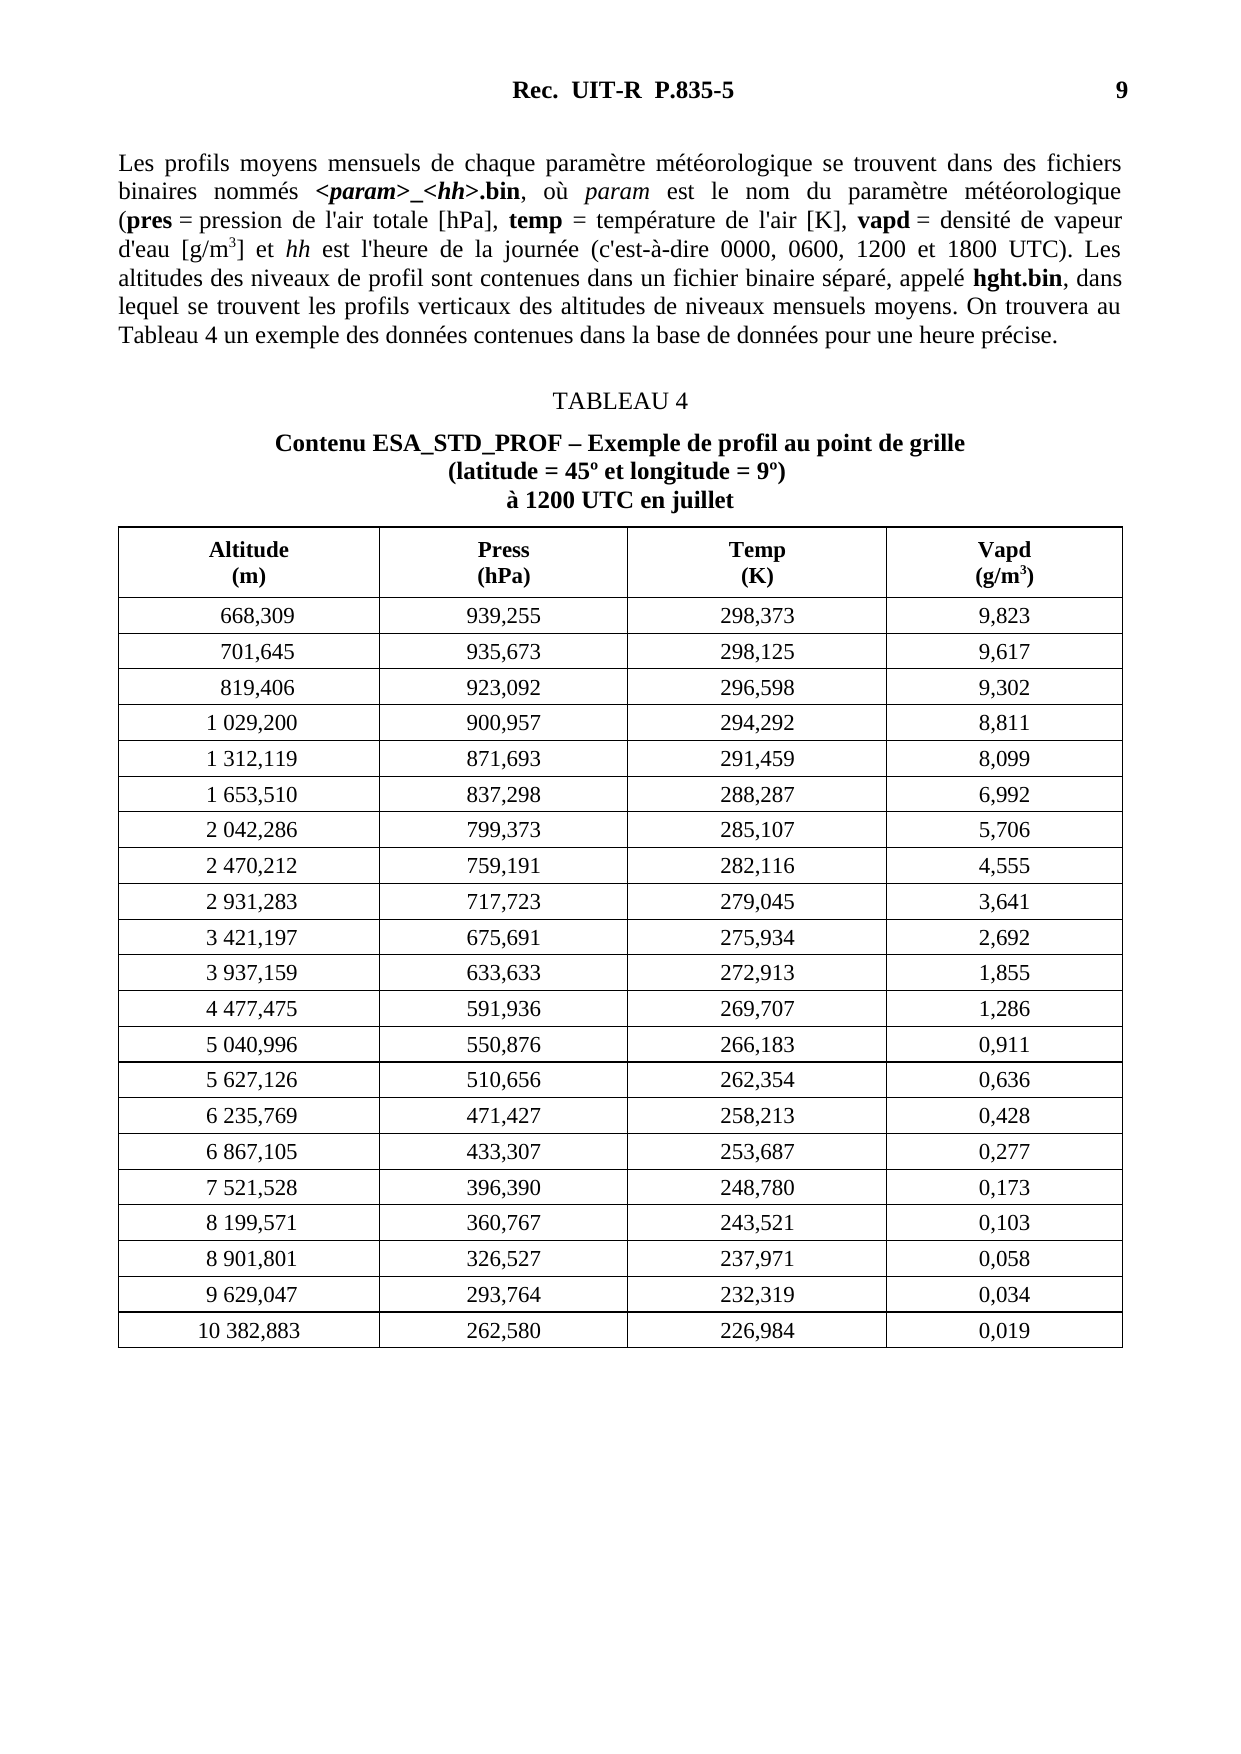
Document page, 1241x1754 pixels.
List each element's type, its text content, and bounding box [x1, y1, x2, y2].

table_cell 1,286 [887, 991, 1122, 1026]
table_cell 717,723 [380, 884, 627, 918]
table_cell 9,617 [887, 634, 1122, 668]
table_cell 8 199,571 [119, 1205, 379, 1240]
table_cell 923,092 [380, 669, 627, 704]
table_cell 396,390 [380, 1170, 627, 1204]
table_cell 4 477,475 [119, 991, 379, 1026]
table_cell 269,707 [628, 991, 886, 1026]
table_header Altitude (m) [119, 528, 379, 597]
table_cell 3,641 [887, 884, 1122, 918]
text TABLEAU 4 [118, 386, 1122, 415]
table_cell 248,780 [628, 1170, 886, 1204]
table_cell 10 382,883 [119, 1313, 379, 1347]
table_cell 291,459 [628, 741, 886, 776]
table_cell 0,103 [887, 1205, 1122, 1240]
table_cell 591,936 [380, 991, 627, 1026]
table_cell 298,373 [628, 598, 886, 633]
table_cell 266,183 [628, 1027, 886, 1061]
table_cell 900,957 [380, 705, 627, 740]
table_cell 471,427 [380, 1098, 627, 1133]
table_cell 8,811 [887, 705, 1122, 740]
table_cell 298,125 [628, 634, 886, 668]
table_cell 258,213 [628, 1098, 886, 1133]
table_cell 272,913 [628, 955, 886, 990]
table_cell 0,173 [887, 1170, 1122, 1204]
table_cell 668,309 [119, 598, 379, 633]
table_cell 9,302 [887, 669, 1122, 704]
table_cell 0,636 [887, 1063, 1122, 1097]
table_cell 5 627,126 [119, 1063, 379, 1097]
table_cell 9 629,047 [119, 1277, 379, 1311]
table_cell 279,045 [628, 884, 886, 918]
table_header Temp (K) [628, 528, 886, 597]
table_cell 288,287 [628, 777, 886, 811]
table_cell 0,277 [887, 1134, 1122, 1168]
table_cell 837,298 [380, 777, 627, 811]
table_cell 1 029,200 [119, 705, 379, 740]
table_cell 8,099 [887, 741, 1122, 776]
table_cell 799,373 [380, 812, 627, 847]
table_cell 3 937,159 [119, 955, 379, 990]
table_cell 282,116 [628, 848, 886, 883]
table_cell 243,521 [628, 1205, 886, 1240]
table_cell 4,555 [887, 848, 1122, 883]
table_header Vapd (g/m3) [887, 528, 1122, 597]
table_cell 6 867,105 [119, 1134, 379, 1168]
table_cell 275,934 [628, 920, 886, 954]
table_cell 2 931,283 [119, 884, 379, 918]
table_cell 0,428 [887, 1098, 1122, 1133]
table_cell 1 312,119 [119, 741, 379, 776]
text Les profils moyens mensuels de chaque paramètre météorologique se trouvent dans des fichiers binaires nommés <param>_<hh>.bin, où param est le nom du paramètre météorologique (pres = pression de l'air totale [hPa], temp = température de l'air [K], vapd = densité de vapeur d'eau [g/m3] et hh est l'heure de la journée (c'est-à-dire 0000, 0600, 1200 et 1800 UTC). Les altitudes des niveaux de profil sont contenues dans un fichier binaire séparé, appelé hght.bin, dans lequel se trouvent les profils verticaux des altitudes de niveaux mensuels moyens. On trouvera au Tableau 4 un exemple des données contenues dans la base de données pour une heure précise. [118, 148, 1122, 349]
table_cell 1 653,510 [119, 777, 379, 811]
table_cell 0,058 [887, 1241, 1122, 1276]
table_cell 6 235,769 [119, 1098, 379, 1133]
table_cell 262,580 [380, 1313, 627, 1347]
table_cell 550,876 [380, 1027, 627, 1061]
table_cell 0,911 [887, 1027, 1122, 1061]
table_cell 296,598 [628, 669, 886, 704]
table_cell 871,693 [380, 741, 627, 776]
table_cell 8 901,801 [119, 1241, 379, 1276]
table_cell 0,019 [887, 1313, 1122, 1347]
table_cell 1,855 [887, 955, 1122, 990]
table_cell 6,992 [887, 777, 1122, 811]
table_cell 675,691 [380, 920, 627, 954]
table_cell 2,692 [887, 920, 1122, 954]
table_cell 253,687 [628, 1134, 886, 1168]
table_cell 360,767 [380, 1205, 627, 1240]
table_cell 633,633 [380, 955, 627, 990]
table_cell 3 421,197 [119, 920, 379, 954]
table_cell 232,319 [628, 1277, 886, 1311]
table_cell 701,645 [119, 634, 379, 668]
table_header Press (hPa) [380, 528, 627, 597]
table_cell 7 521,528 [119, 1170, 379, 1204]
table_cell 262,354 [628, 1063, 886, 1097]
table_cell 939,255 [380, 598, 627, 633]
table_cell 935,673 [380, 634, 627, 668]
table_cell 5 040,996 [119, 1027, 379, 1061]
table_cell 759,191 [380, 848, 627, 883]
table_cell 2 470,212 [119, 848, 379, 883]
table_cell 326,527 [380, 1241, 627, 1276]
table_cell 293,764 [380, 1277, 627, 1311]
table_cell 9,823 [887, 598, 1122, 633]
table_cell 5,706 [887, 812, 1122, 847]
table_cell 294,292 [628, 705, 886, 740]
table_cell 0,034 [887, 1277, 1122, 1311]
table_cell 510,656 [380, 1063, 627, 1097]
table_cell 237,971 [628, 1241, 886, 1276]
title Contenu ESA_STD_PROF – Exemple de profil au point de grille (latitude = 45º et longitude = 9º) à 1200 UTC en juillet [118, 428, 1122, 514]
table_cell 2 042,286 [119, 812, 379, 847]
table_cell 285,107 [628, 812, 886, 847]
table_cell 819,406 [119, 669, 379, 704]
table_cell 433,307 [380, 1134, 627, 1168]
table_cell 226,984 [628, 1313, 886, 1347]
